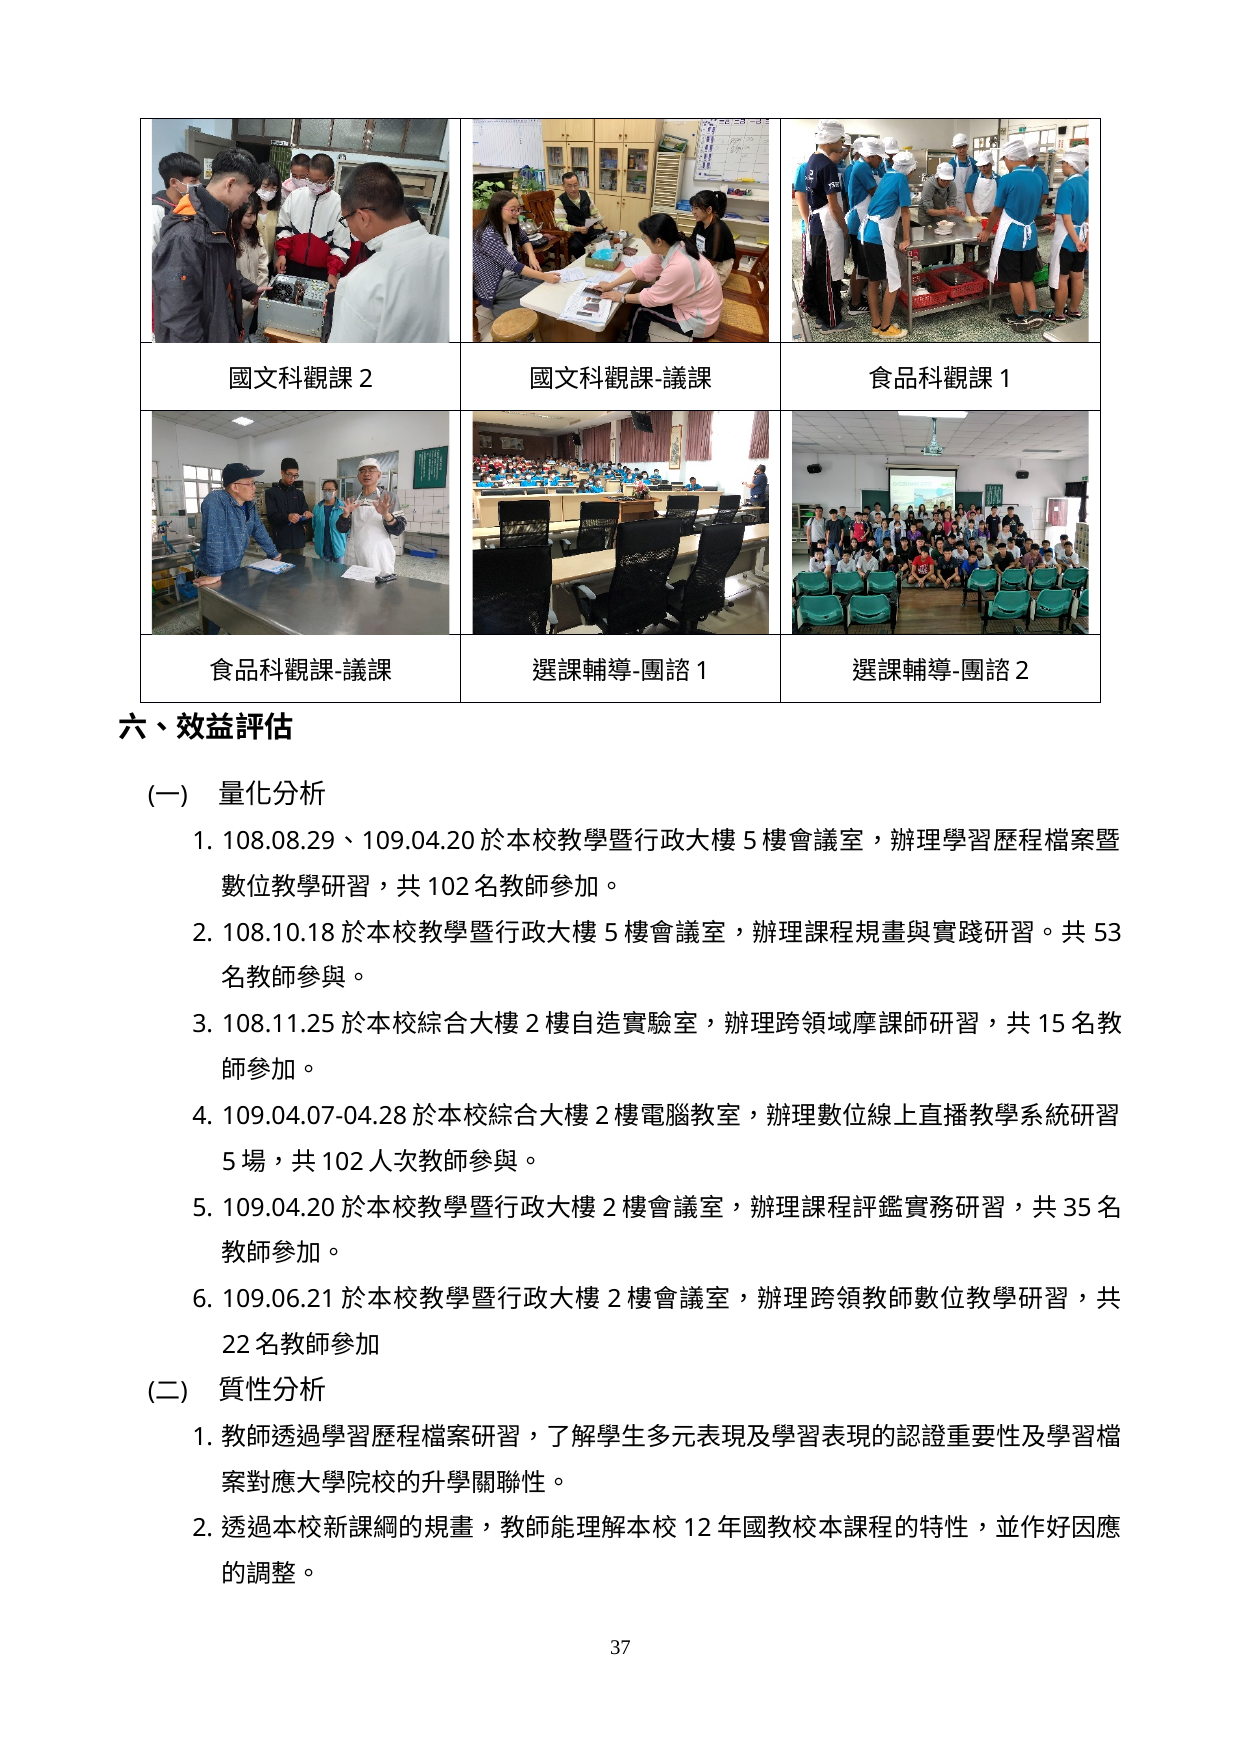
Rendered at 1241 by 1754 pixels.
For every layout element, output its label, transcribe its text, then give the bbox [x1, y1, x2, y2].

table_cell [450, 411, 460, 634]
picture [792, 119, 1089, 342]
list 108.11.25於本校綜合大樓2樓自造實驗室，辦理跨領域摩課師研習，共15名教師參加。 [192, 996, 1122, 1088]
picture [472, 119, 769, 342]
picture [151, 119, 450, 343]
picture [792, 411, 1089, 634]
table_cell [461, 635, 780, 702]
list 質性分析 [148, 1363, 1122, 1408]
list 109.06.21於本校教學暨行政大樓2樓會議室，辦理跨領教師數位教學研習，共22名教師參加 [192, 1271, 1122, 1363]
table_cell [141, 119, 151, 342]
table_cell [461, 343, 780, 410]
list 透過本校新課綱的規畫，教師能理解本校12年國教校本課程的特性，並作好因應的調整。 [192, 1500, 1122, 1592]
list 108.10.18於本校教學暨行政大樓5樓會議室，辦理課程規畫與實踐研習。共53名教師參與。 [192, 904, 1122, 996]
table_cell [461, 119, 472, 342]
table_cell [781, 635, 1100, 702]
list 109.04.20於本校教學暨行政大樓2樓會議室，辦理課程評鑑實務研習，共35名教師參加。 [192, 1179, 1122, 1271]
list 108.08.29、109.04.20於本校教學暨行政大樓5樓會議室，辦理學習歷程檔案暨數位教學研習，共102名教師參加。 [192, 813, 1122, 904]
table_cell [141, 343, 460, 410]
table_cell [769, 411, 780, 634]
text 六、效益評估 [118, 703, 1122, 746]
picture [151, 411, 450, 635]
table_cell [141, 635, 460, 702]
list 109.04.07-04.28於本校綜合大樓2樓電腦教室，辦理數位線上直播教學系統研習5場，共102人次教師參與。 [192, 1088, 1122, 1179]
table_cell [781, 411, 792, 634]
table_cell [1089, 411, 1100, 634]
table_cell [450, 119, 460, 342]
picture [472, 411, 769, 634]
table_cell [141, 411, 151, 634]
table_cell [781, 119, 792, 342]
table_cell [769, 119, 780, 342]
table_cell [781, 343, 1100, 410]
list 教師透過學習歷程檔案研習，了解學生多元表現及學習表現的認證重要性及學習檔案對應大學院校的升學關聯性。 [192, 1408, 1122, 1500]
list 量化分析 [148, 767, 1122, 813]
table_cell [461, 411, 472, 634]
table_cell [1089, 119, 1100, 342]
